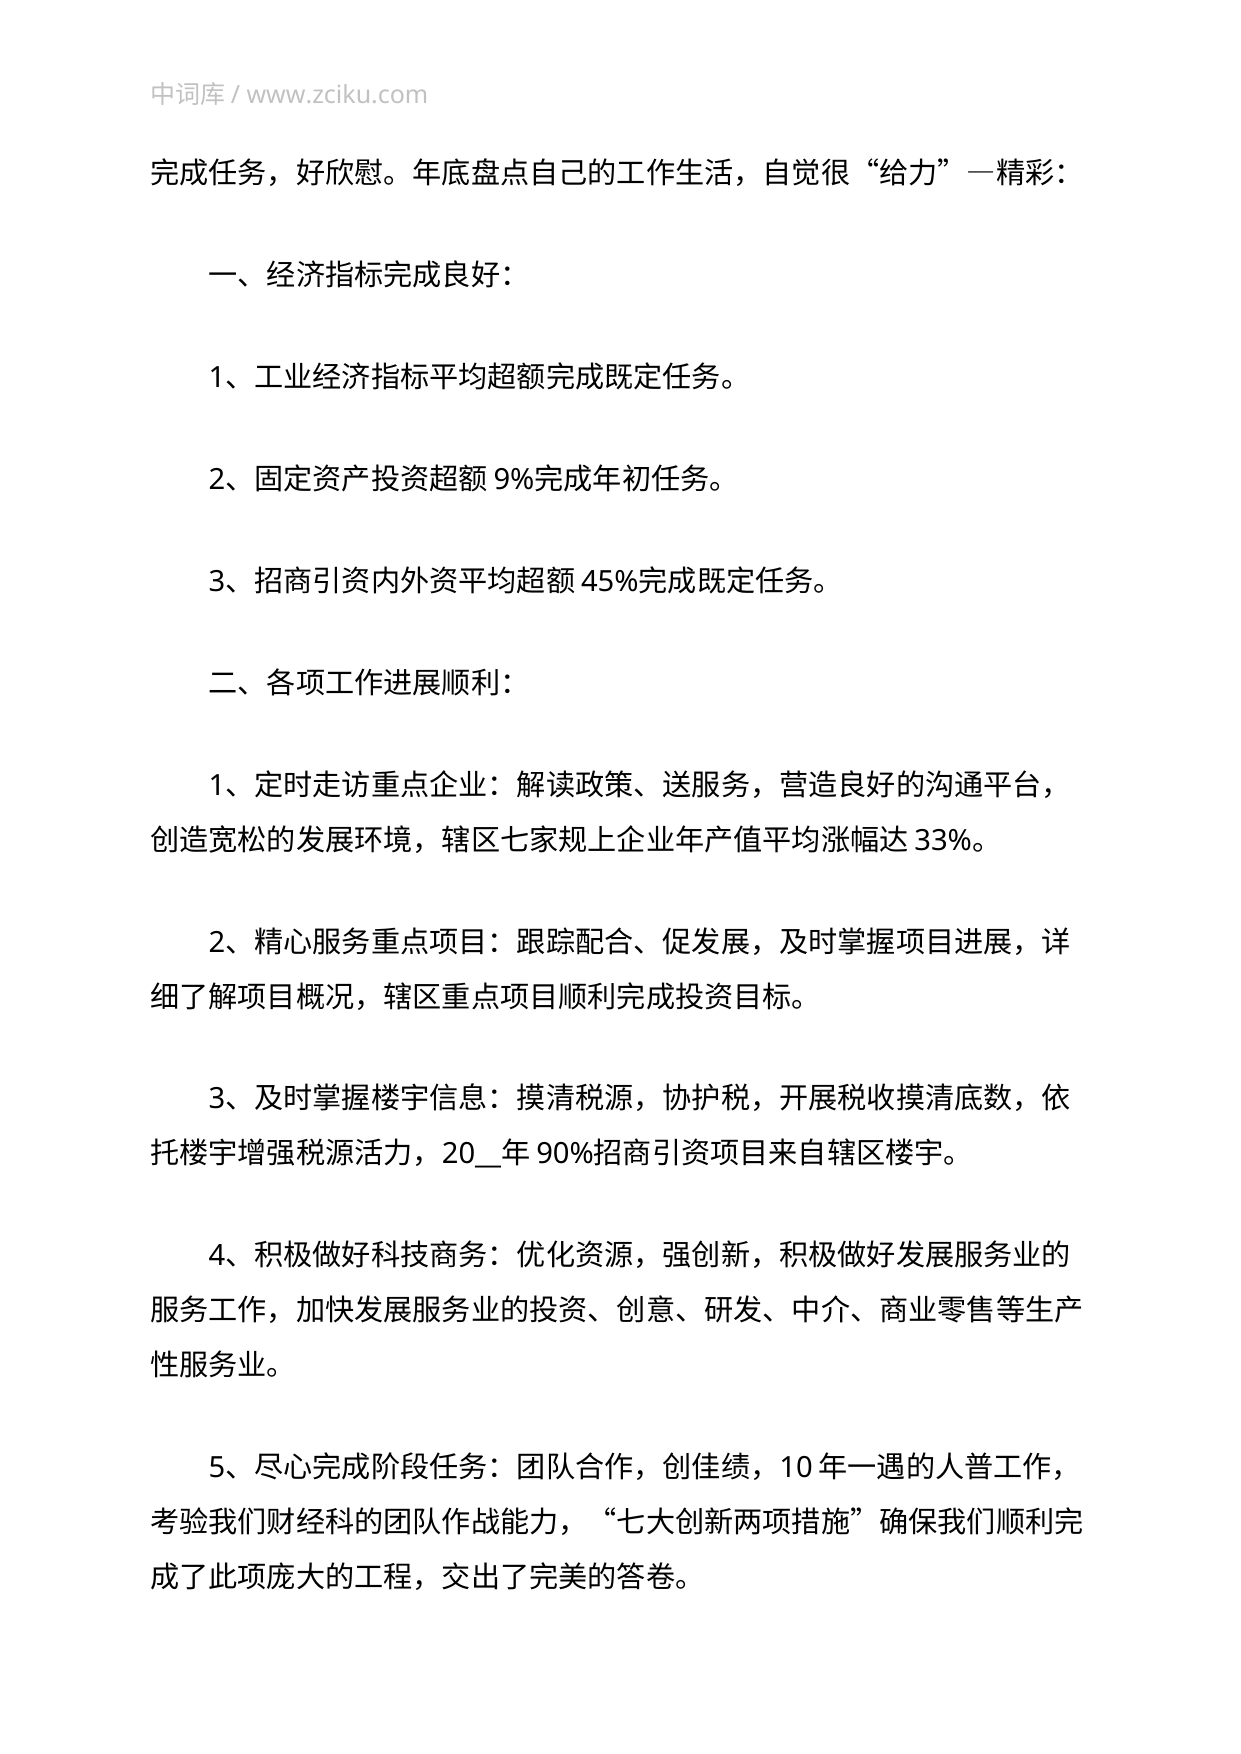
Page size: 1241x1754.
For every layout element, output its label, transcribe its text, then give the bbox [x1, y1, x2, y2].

text 3、及时掌握楼宇信息：摸清税源，协护税，开展税收摸清底数，依托楼宇增强税源活力，20__年90%招商引资项目来自辖区楼宇。 [150, 1075, 1090, 1172]
text 二、各项工作进展顺利： [150, 659, 1090, 702]
text 3、招商引资内外资平均超额45%完成既定任务。 [150, 557, 1090, 600]
text 4、积极做好科技商务：优化资源，强创新，积极做好发展服务业的服务工作，加快发展服务业的投资、创意、研发、中介、商业零售等生产性服务业。 [150, 1232, 1090, 1384]
text 1、定时走访重点企业：解读政策、送服务，营造良好的沟通平台，创造宽松的发展环境，辖区七家规上企业年产值平均涨幅达33%。 [150, 761, 1090, 859]
text 2、固定资产投资超额9%完成年初任务。 [150, 456, 1090, 498]
text 2、精心服务重点项目：跟踪配合、促发展，及时掌握项目进展，详细了解项目概况，辖区重点项目顺利完成投资目标。 [150, 918, 1090, 1016]
text 一、经济指标完成良好： [150, 252, 1090, 294]
text 1、工业经济指标平均超额完成既定任务。 [150, 353, 1090, 396]
text 5、尽心完成阶段任务：团队合作，创佳绩，10年一遇的人普工作，考验我们财经科的团队作战能力，“七大创新两项措施”确保我们顺利完成了此项庞大的工程，交出了完美的答卷。 [150, 1444, 1090, 1596]
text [150, 150, 1090, 192]
